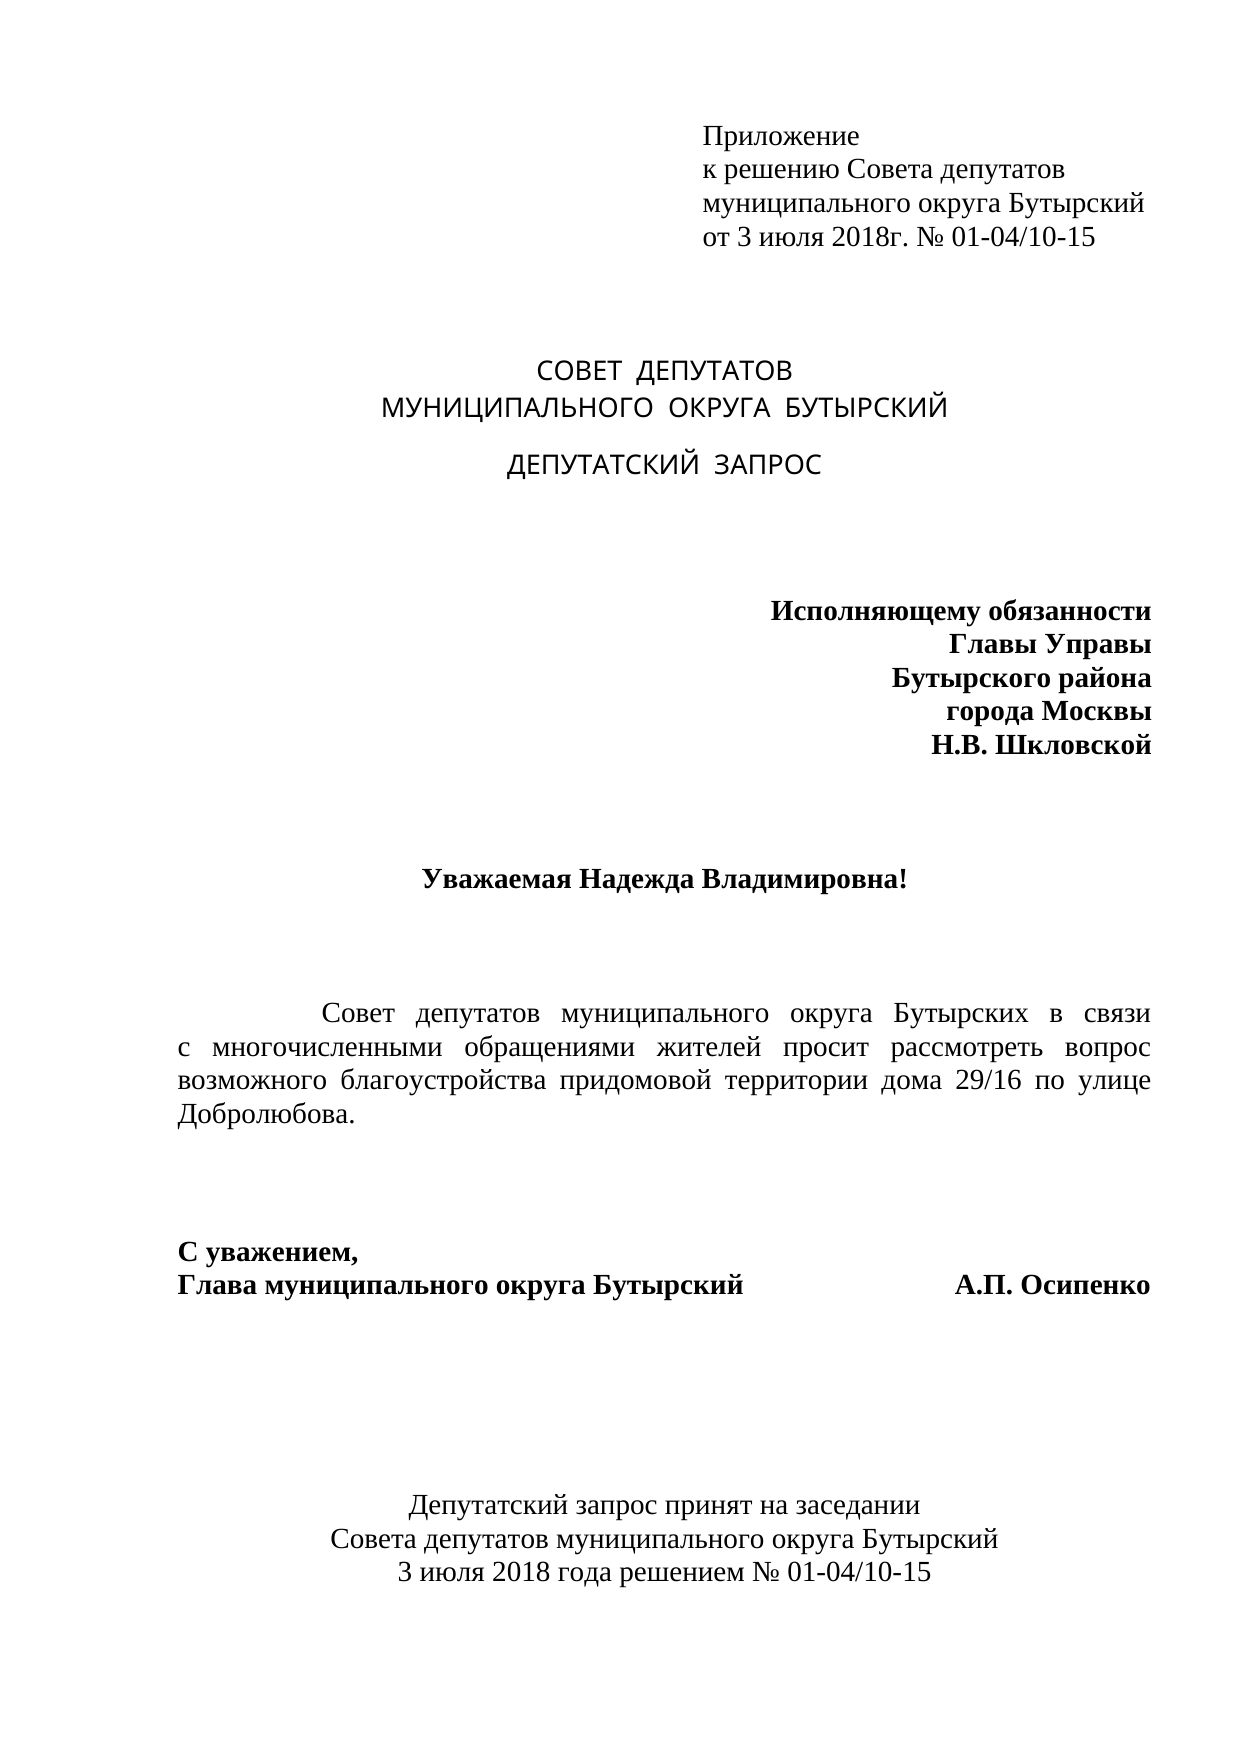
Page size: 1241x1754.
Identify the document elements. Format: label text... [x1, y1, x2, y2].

text муниципального округа Бутырский [177, 185, 1152, 219]
text Совет депутатов муниципального округа Бутырских в связи с многочисленными обращениями жителей просит рассмотреть вопрос возможного благоустройства придомовой территории дома 29/16 по улице Добролюбова. [177, 995, 1152, 1129]
text Н.В. Шкловской [177, 727, 1152, 761]
text Главы Управы [177, 626, 1152, 660]
text города Москвы [177, 693, 1152, 727]
text Бутырского района [177, 660, 1152, 693]
text Исполняющему обязанности [177, 593, 1152, 626]
text Депутатский запрос принят на заседании [177, 1487, 1152, 1521]
text МУНИЦИПАЛЬНОГО ОКРУГА БУТЫРСКИЙ [177, 388, 1152, 425]
text Глава муниципального округа Бутырский А.П. Осипенко [177, 1267, 1152, 1301]
text Приложение [177, 118, 1152, 152]
text 3 июля 2018 года решением № 01-04/10-15 [177, 1554, 1152, 1588]
text Уважаемая Надежда Владимировна! [177, 861, 1152, 895]
text С уважением, [177, 1234, 1152, 1267]
text ДЕПУТАТСКИЙ ЗАПРОС [177, 445, 1152, 482]
text СОВЕТ ДЕПУТАТОВ [177, 351, 1152, 388]
text от 3 июля 2018г. № 01-04/10-15 [177, 219, 1152, 252]
text к решению Совета депутатов [177, 152, 1152, 185]
text Совета депутатов муниципального округа Бутырский [177, 1521, 1152, 1554]
